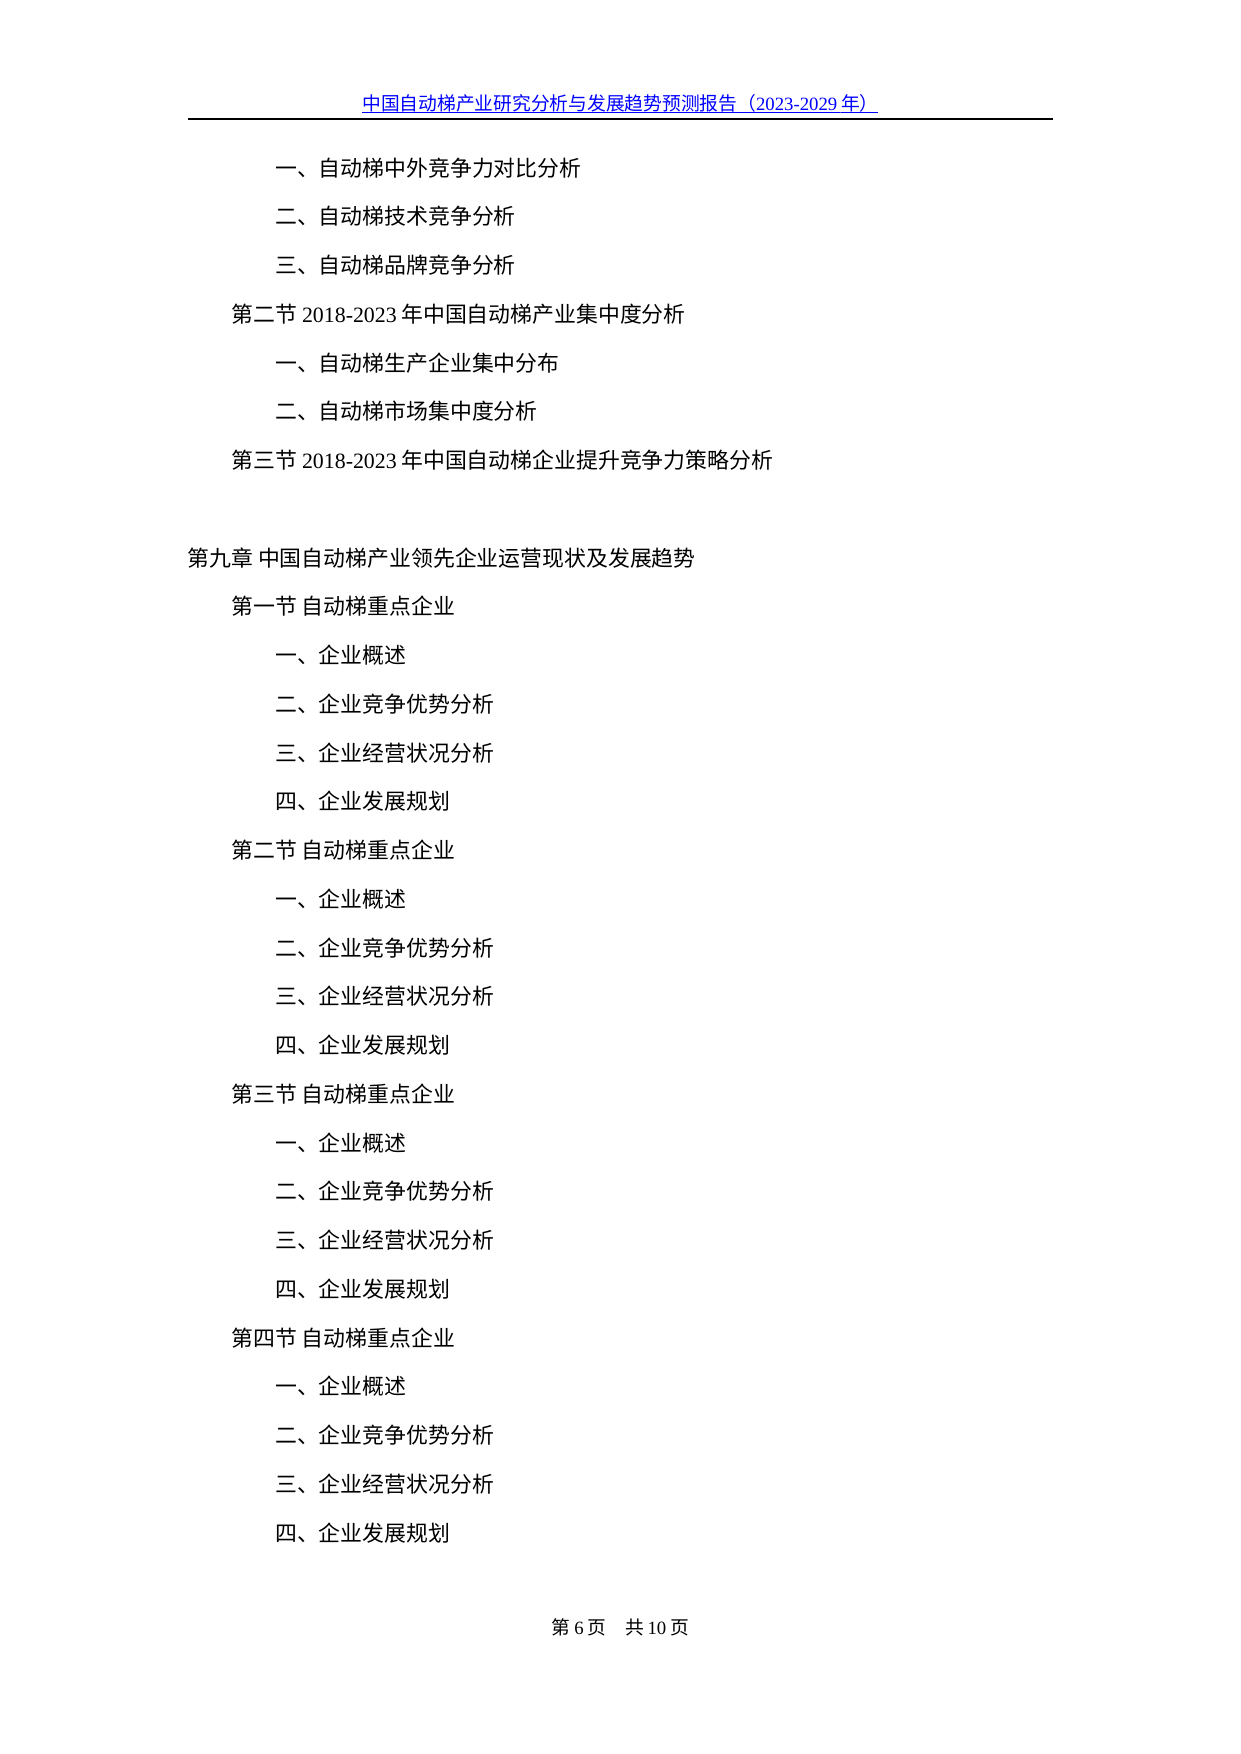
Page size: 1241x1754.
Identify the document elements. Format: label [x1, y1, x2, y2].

text [187, 150, 1053, 1548]
